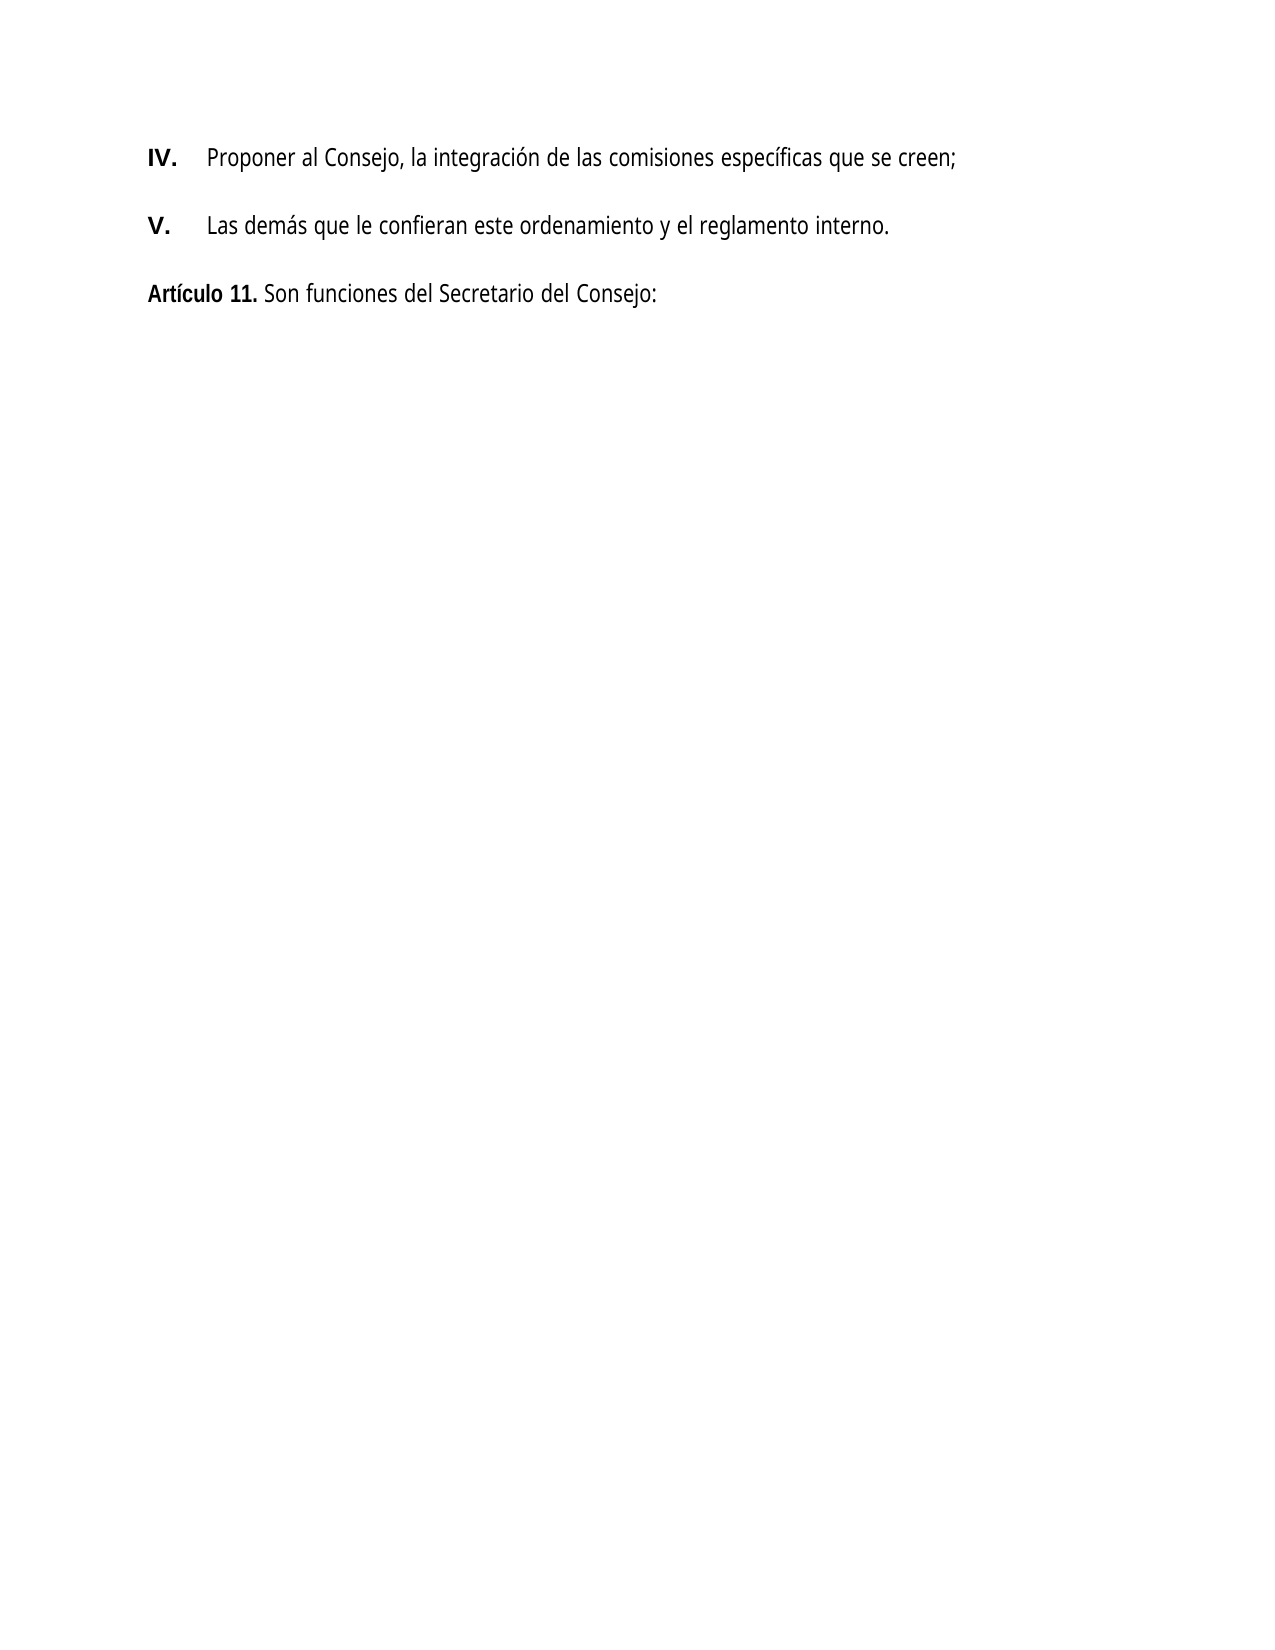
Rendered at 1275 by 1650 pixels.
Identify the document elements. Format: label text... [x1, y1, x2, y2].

list Proponer al Consejo, la integración de las comisiones específicas que se creen; [147, 139, 1139, 174]
list Las demás que le confieran este ordenamiento y el reglamento interno. [147, 208, 1139, 242]
text Artículo 11. Son funciones del Secretario del Consejo: [147, 276, 1139, 310]
